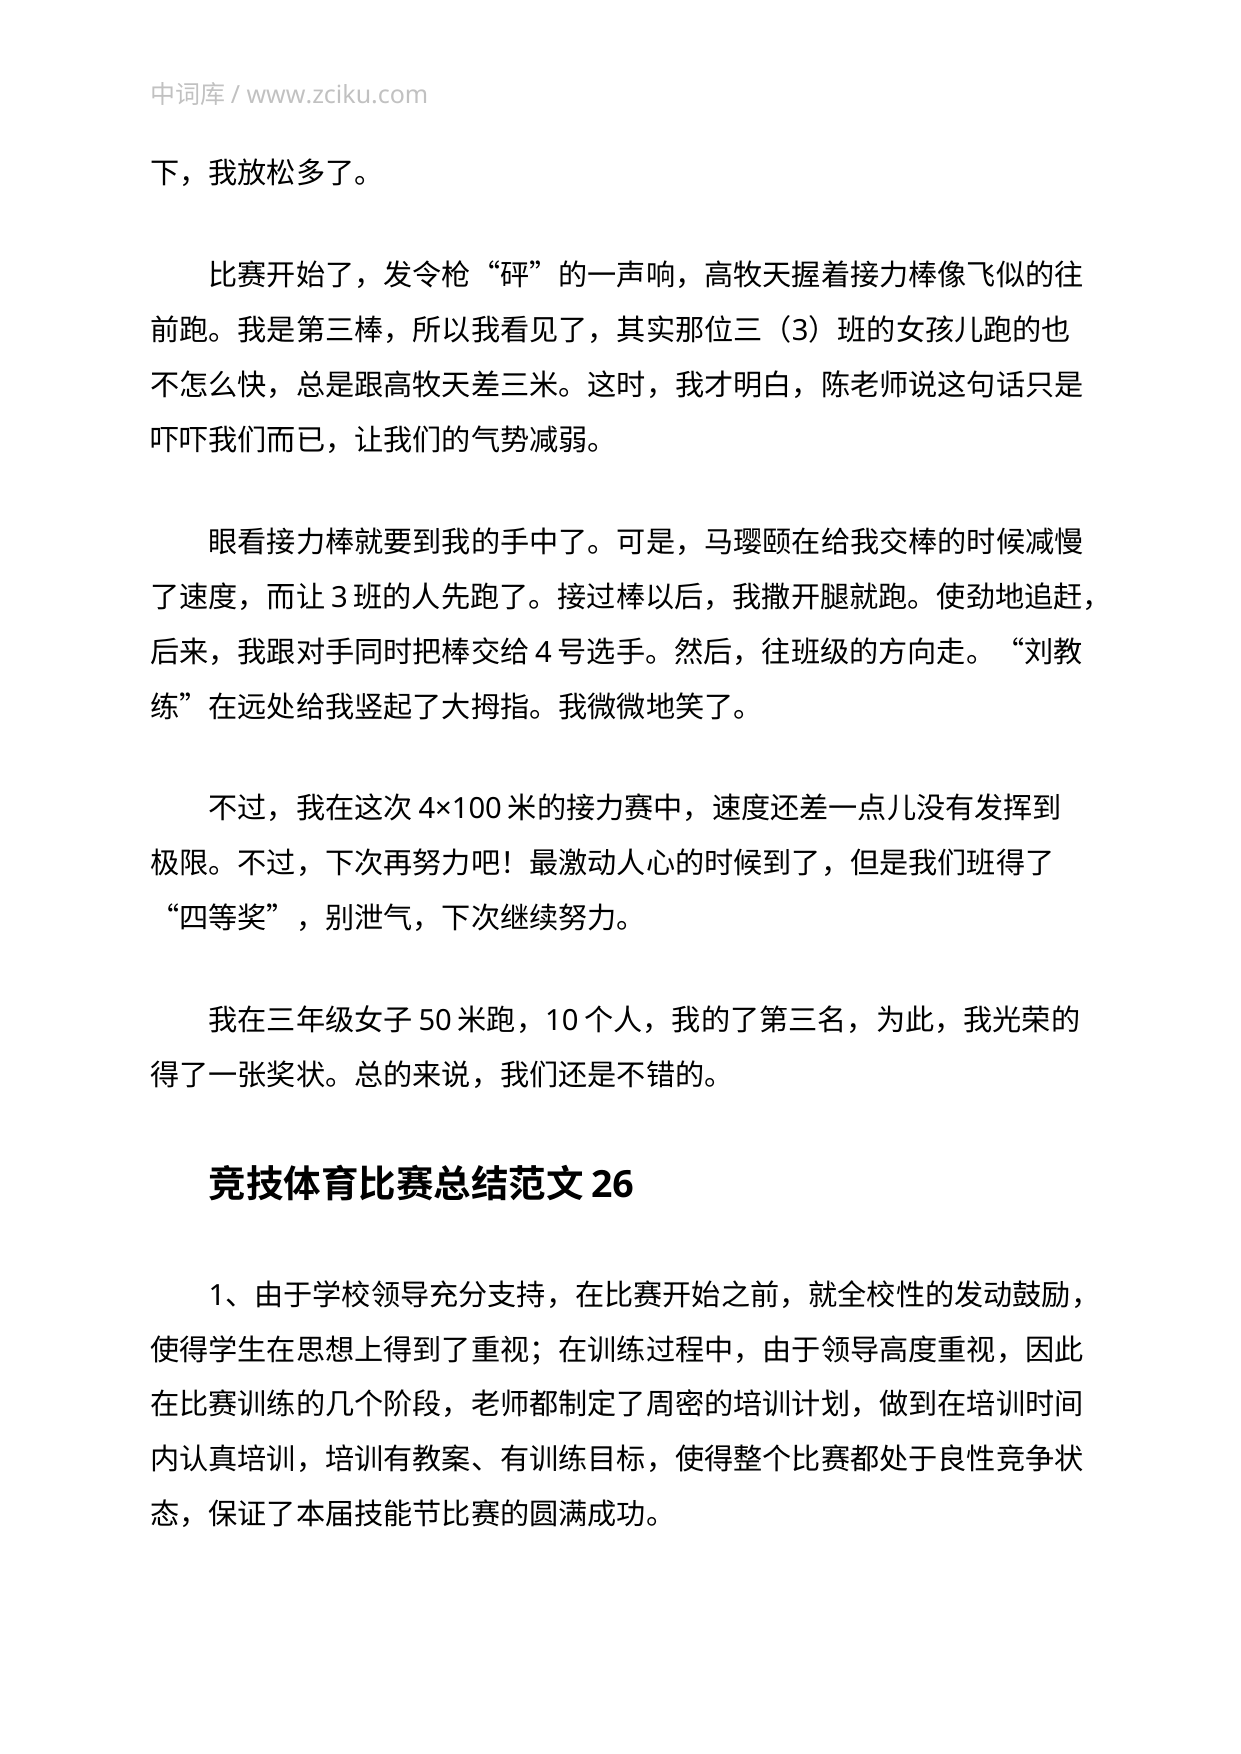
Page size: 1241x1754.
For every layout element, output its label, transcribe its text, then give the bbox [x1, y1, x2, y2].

text 不过，我在这次4×100米的接力赛中，速度还差一点儿没有发挥到极限。不过，下次再努力吧！最激动人心的时候到了，但是我们班得了“四等奖”，别泄气，下次继续努力。 [150, 785, 1090, 937]
text 我在三年级女子50米跑，10个人，我的了第三名，为此，我光荣的得了一张奖状。总的来说，我们还是不错的。 [150, 997, 1090, 1094]
text 比赛开始了，发令枪“砰”的一声响，高牧天握着接力棒像飞似的往前跑。我是第三棒，所以我看见了，其实那位三（3）班的女孩儿跑的也不怎么快，总是跟高牧天差三米。这时，我才明白，陈老师说这句话只是吓吓我们而已，让我们的气势减弱。 [150, 252, 1090, 459]
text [150, 150, 1090, 192]
text 1、由于学校领导充分支持，在比赛开始之前，就全校性的发动鼓励，使得学生在思想上得到了重视；在训练过程中，由于领导高度重视，因此在比赛训练的几个阶段，老师都制定了周密的培训计划，做到在培训时间内认真培训，培训有教案、有训练目标，使得整个比赛都处于良性竞争状态，保证了本届技能节比赛的圆满成功。 [150, 1271, 1090, 1533]
text 竞技体育比赛总结范文26 [150, 1153, 1090, 1208]
text 眼看接力棒就要到我的手中了。可是，马璎颐在给我交棒的时候减慢了速度，而让3班的人先跑了。接过棒以后，我撒开腿就跑。使劲地追赶，后来，我跟对手同时把棒交给4号选手。然后，往班级的方向走。“刘教练”在远处给我竖起了大拇指。我微微地笑了。 [150, 518, 1090, 726]
